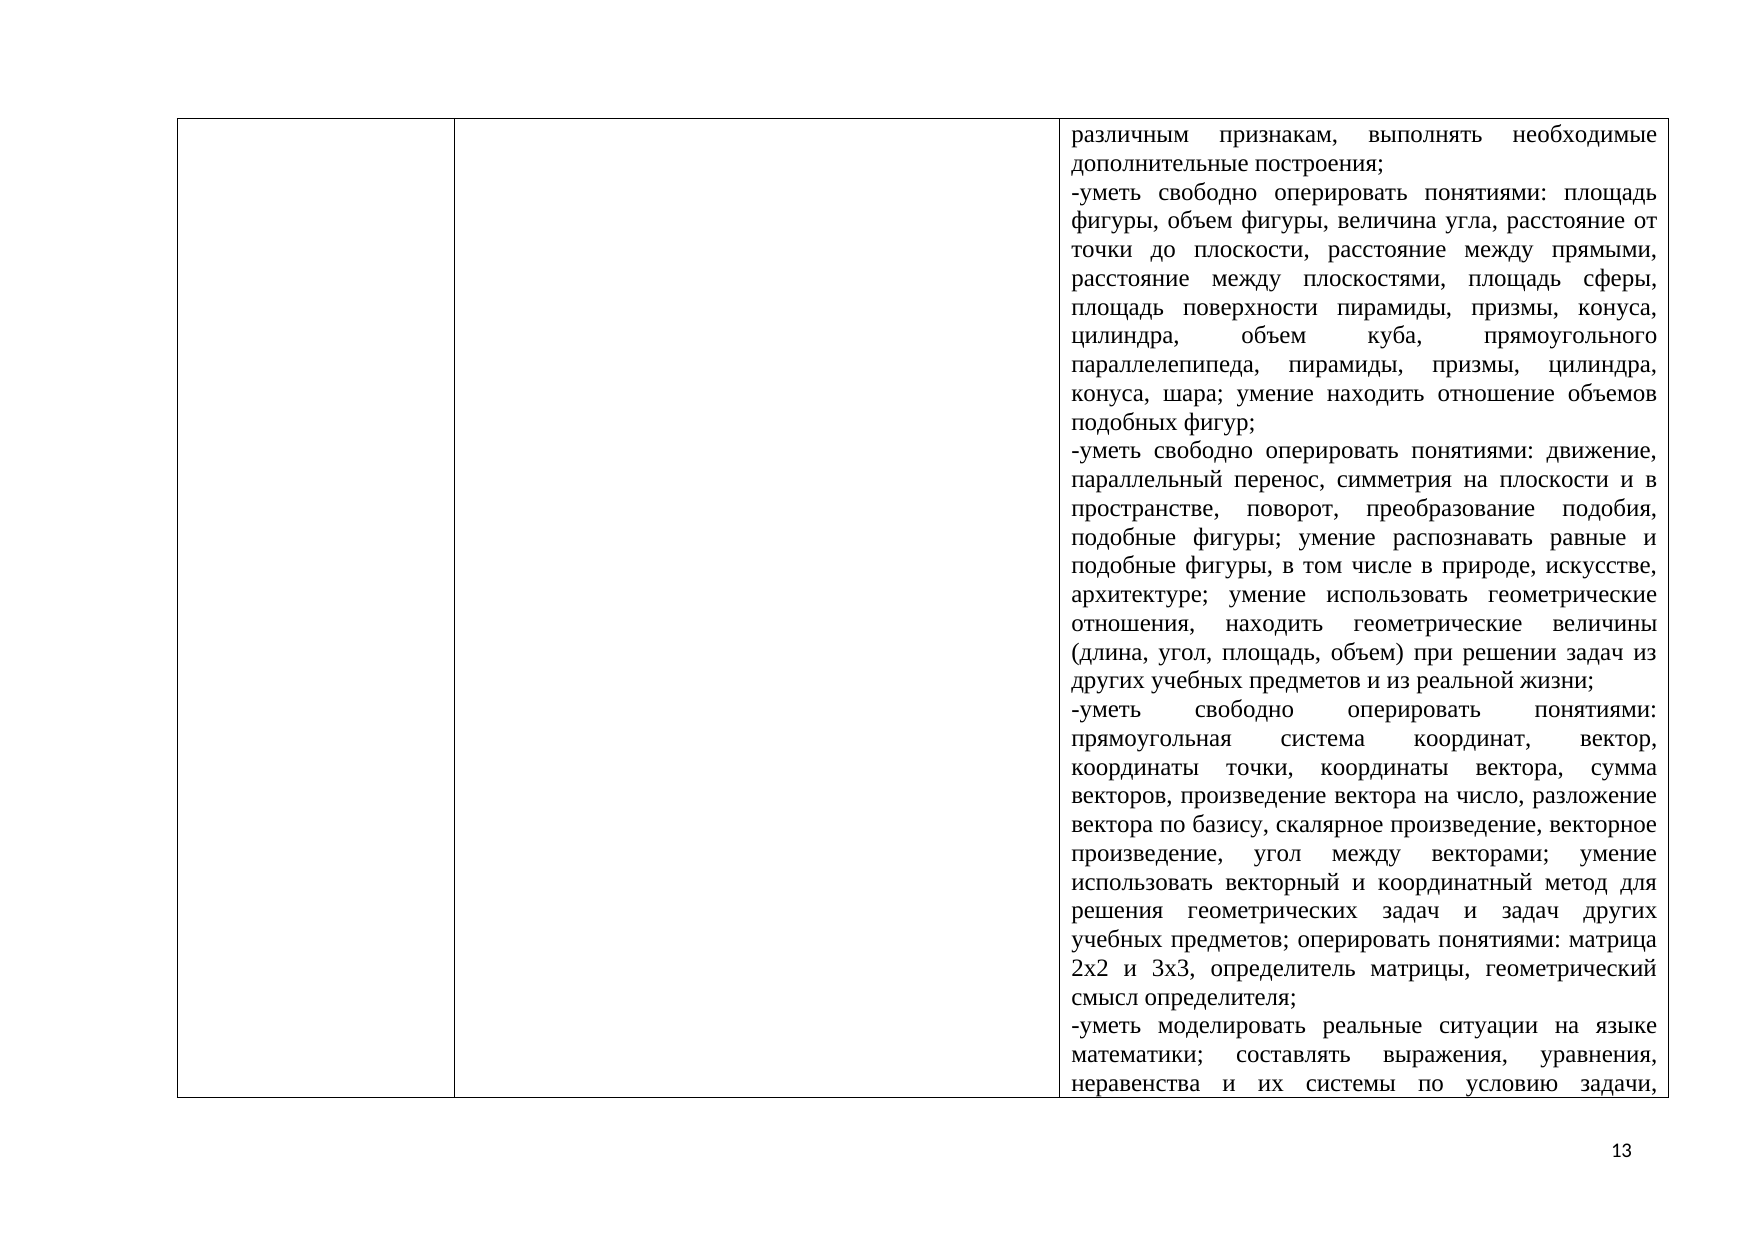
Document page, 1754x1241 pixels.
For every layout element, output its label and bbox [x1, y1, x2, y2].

table_cell [1060, 119, 1668, 1097]
table_cell [178, 119, 454, 1097]
table_cell [455, 119, 1059, 1097]
